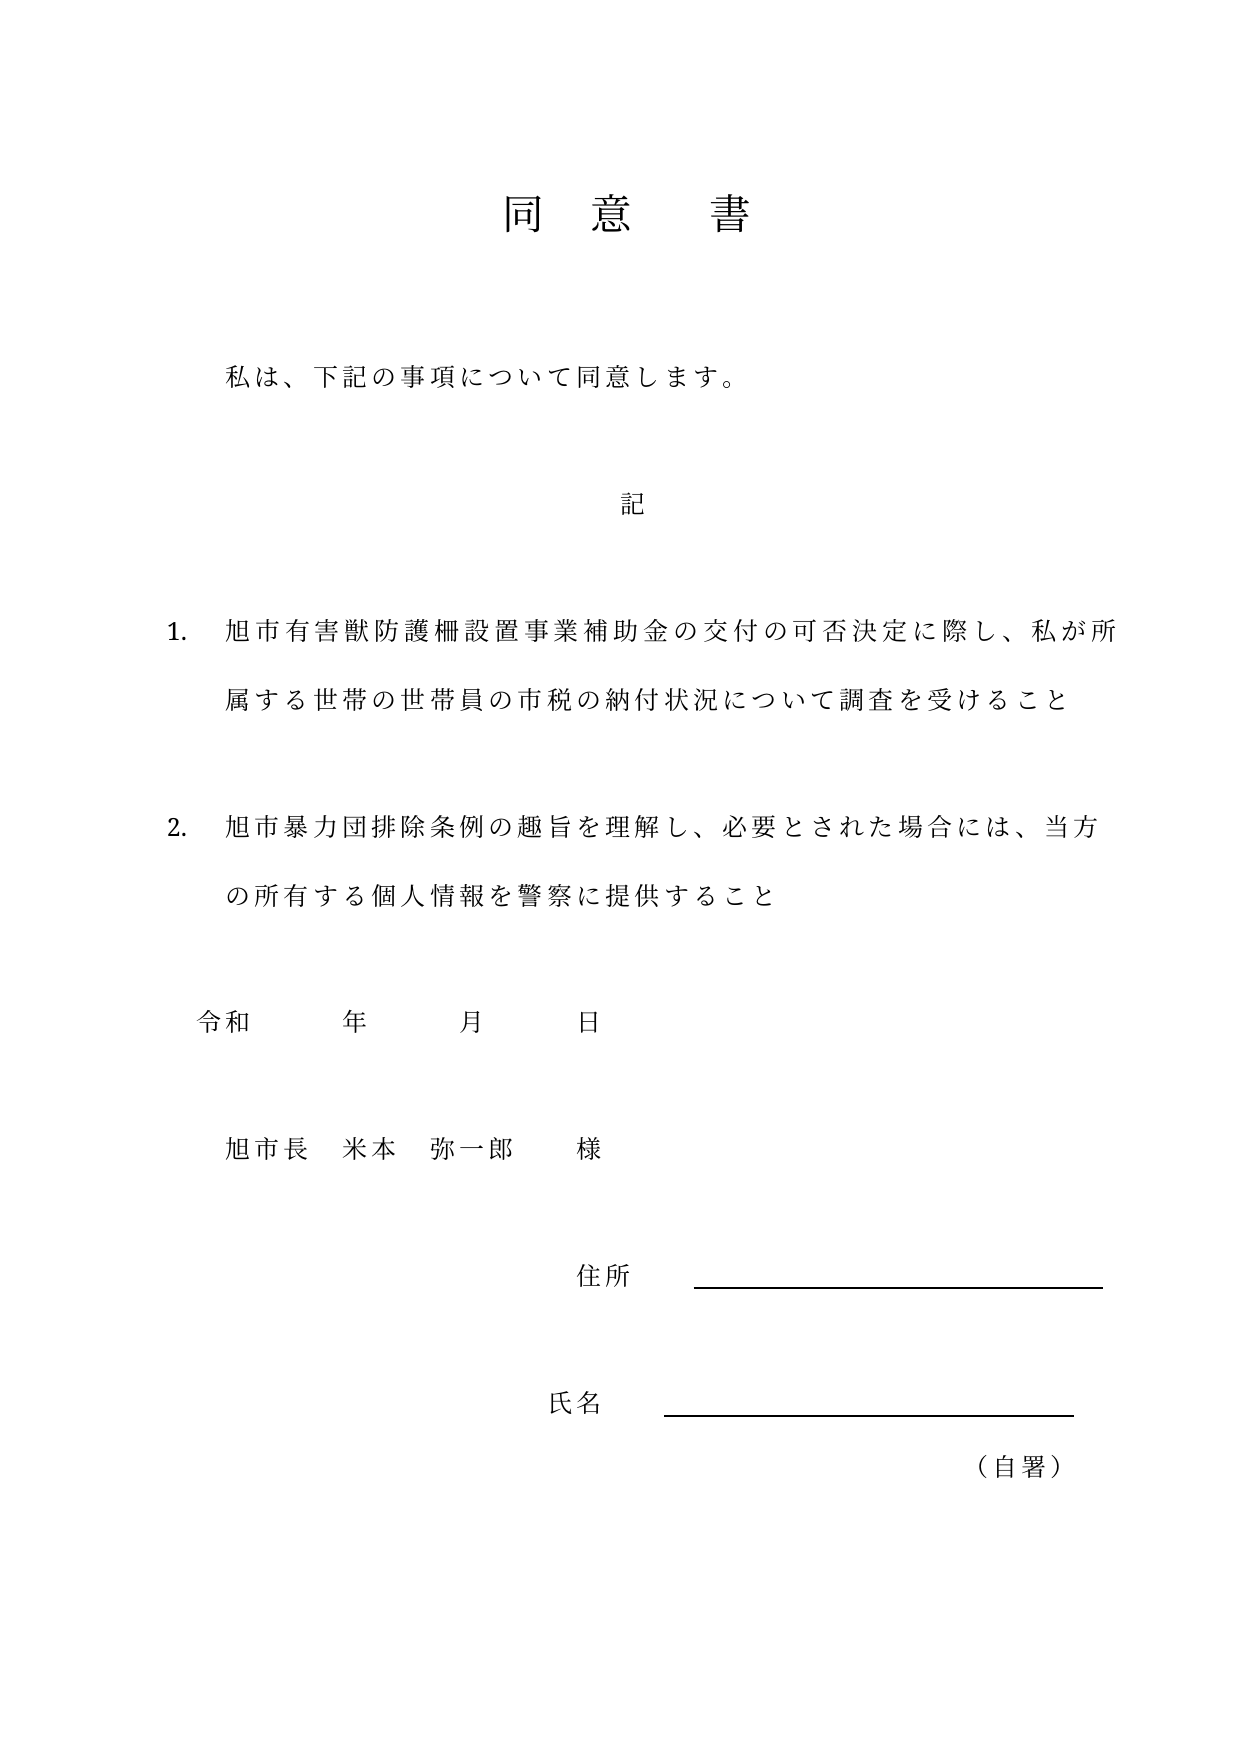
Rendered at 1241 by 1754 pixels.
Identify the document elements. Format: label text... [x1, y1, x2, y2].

text 令和 年 月 日 [167, 998, 1103, 1044]
text 旭市長 米本 弥一郎 様 [167, 1125, 1103, 1171]
text 住所 [167, 1251, 1103, 1297]
text 私は、下記の事項について同意します。 [167, 353, 1103, 399]
text （自署） [167, 1443, 1080, 1489]
list 旭市有害獣防護柵設置事業補助金の交付の可否決定に際し、私が所属する世帯の世帯員の市税の納付状況について調査を受けること [167, 607, 1124, 721]
text 氏名 [167, 1379, 1103, 1425]
text 同意書 [167, 166, 1103, 257]
list 旭市暴力団排除条例の趣旨を理解し、必要とされた場合には、当方の所有する個人情報を警察に提供すること [167, 802, 1103, 917]
subtitle 記 [167, 480, 1103, 526]
